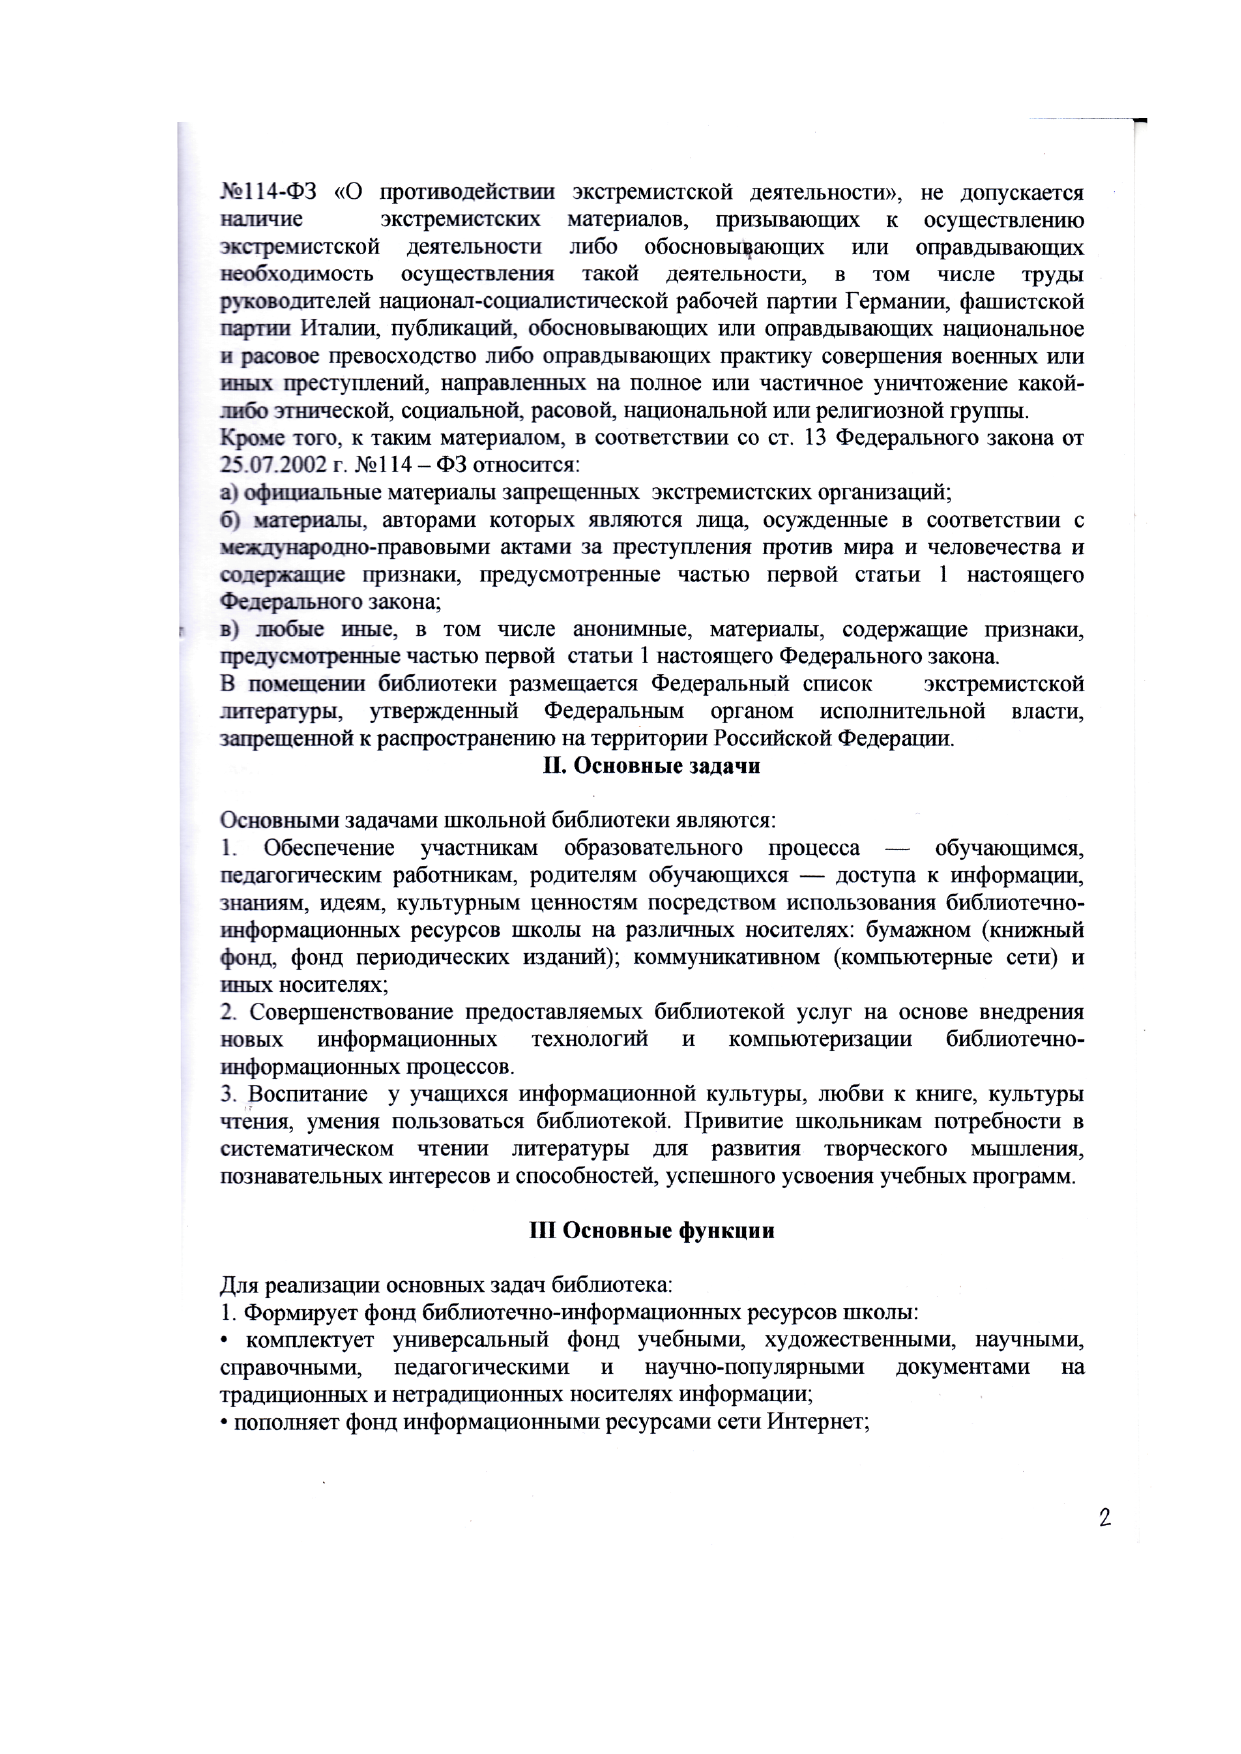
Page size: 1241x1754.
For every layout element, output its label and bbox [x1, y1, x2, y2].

picture [177, 118, 1152, 1546]
